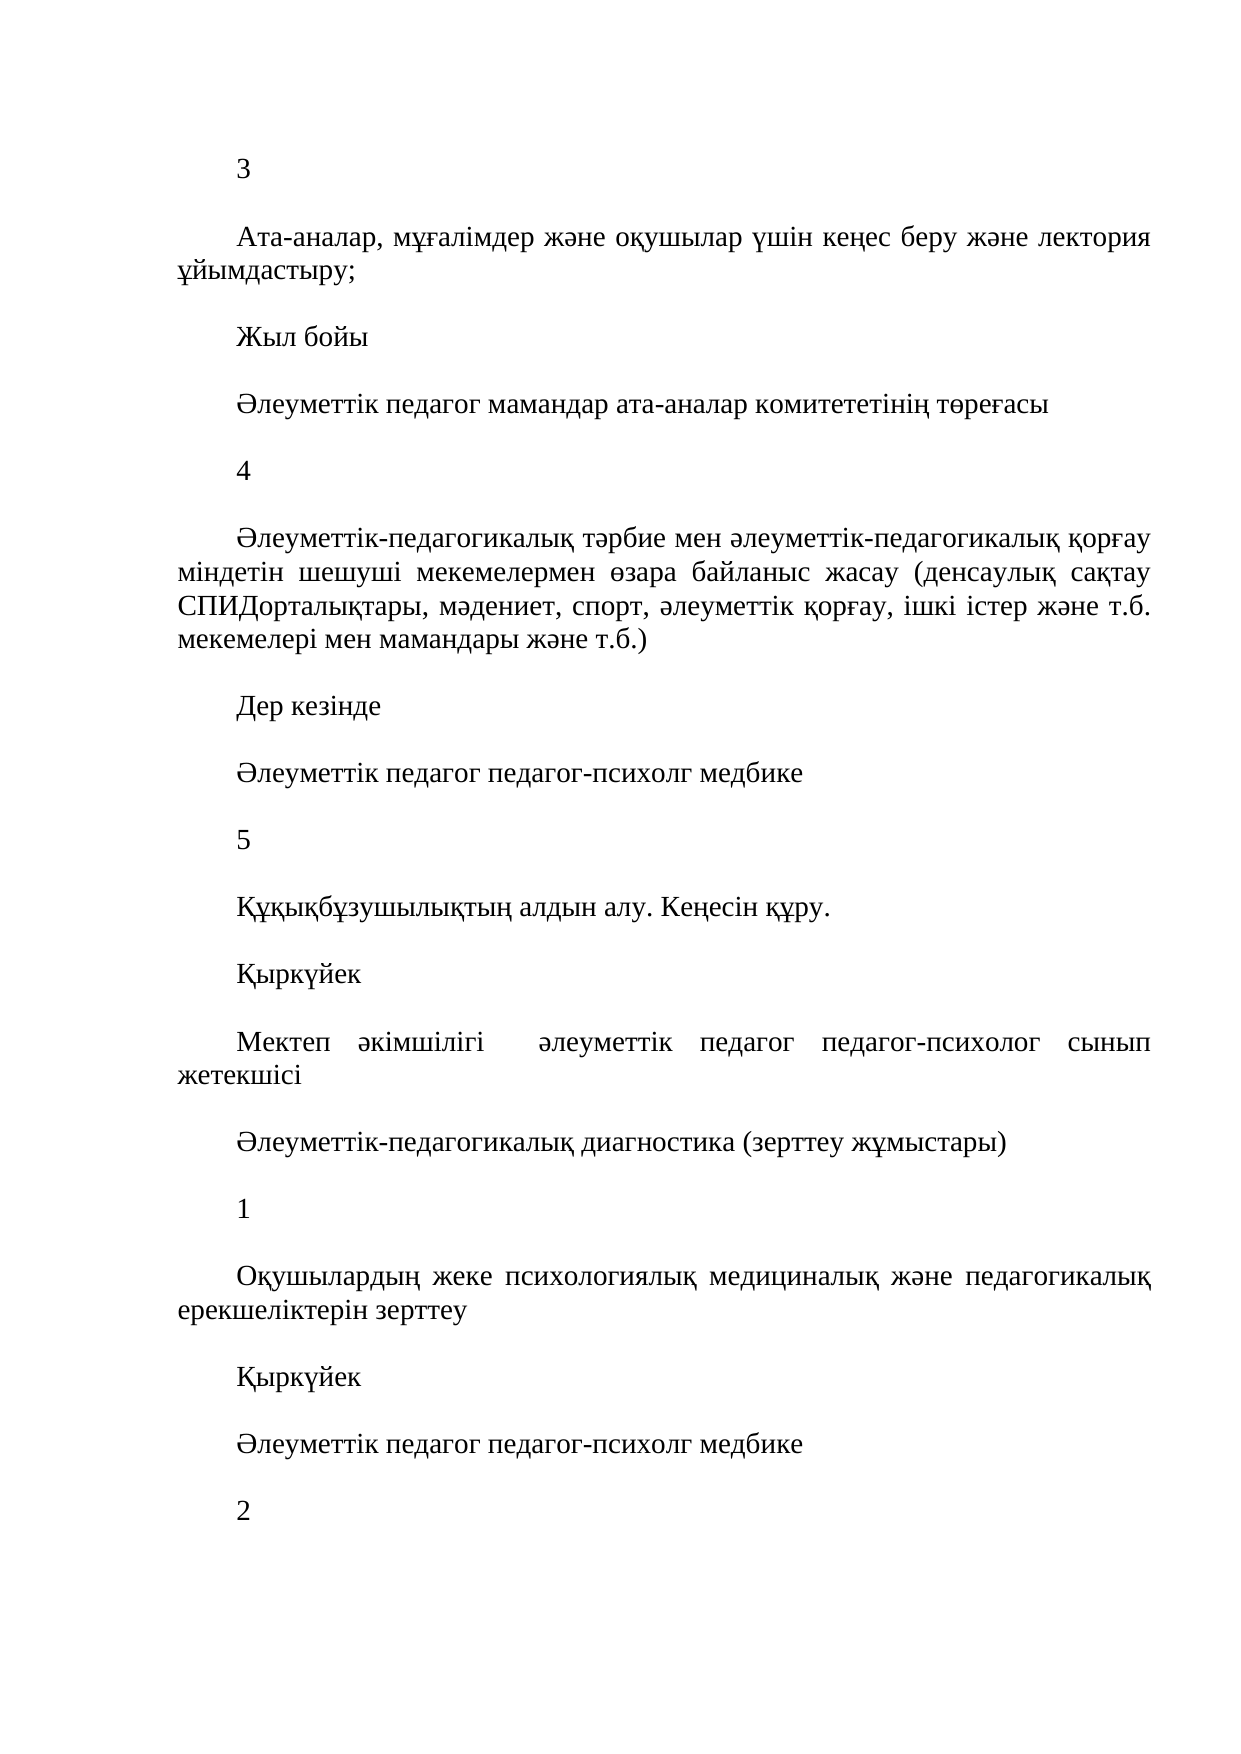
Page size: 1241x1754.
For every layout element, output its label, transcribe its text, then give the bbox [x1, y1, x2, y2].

text 2 [177, 1493, 1152, 1527]
text Ата-аналар, мұғалімдер және оқушылар үшін кеңес беру және лектория ұйымдастыру; [177, 219, 1152, 286]
text 1 [177, 1191, 1152, 1225]
text 5 [177, 822, 1152, 856]
text Оқушылардың жеке психологиялық медициналық және педагогикалық ерекшеліктерін зерттеу [177, 1258, 1152, 1326]
text 3 [177, 152, 1152, 185]
text Әлеуметтік педагог педагог-психолг медбике [177, 1426, 1152, 1460]
text Әлеуметтік-педагогикалық тәрбие мен әлеуметтік-педагогикалық қорғау міндетін шешуші мекемелермен өзара байланыс жасау (денсаулық сақтау СПИДорталықтары, мәдениет, спорт, әлеуметтік қорғау, ішкі істер және т.б. мекемелері мен мамандары және т.б.) [177, 521, 1152, 655]
text Құқықбұзушылықтың алдын алу. Кеңесін құру. [177, 889, 1152, 923]
text Әлеуметтік-педагогикалық диагностика (зерттеу жұмыстары) [177, 1124, 1152, 1158]
text Дер кезінде [177, 688, 1152, 722]
text 4 [177, 453, 1152, 487]
text Әлеуметтік педагог педагог-психолг медбике [177, 755, 1152, 789]
text Әлеуметтік педагог мамандар ата-аналар комитететінің төреғасы [177, 386, 1152, 420]
text Қыркүйек [177, 957, 1152, 990]
text Жыл бойы [177, 319, 1152, 353]
text Қыркүйек [177, 1359, 1152, 1393]
text Мектеп әкімшілігі әлеуметтік педагог педагог-психолог сынып жетекшісі [177, 1024, 1152, 1091]
